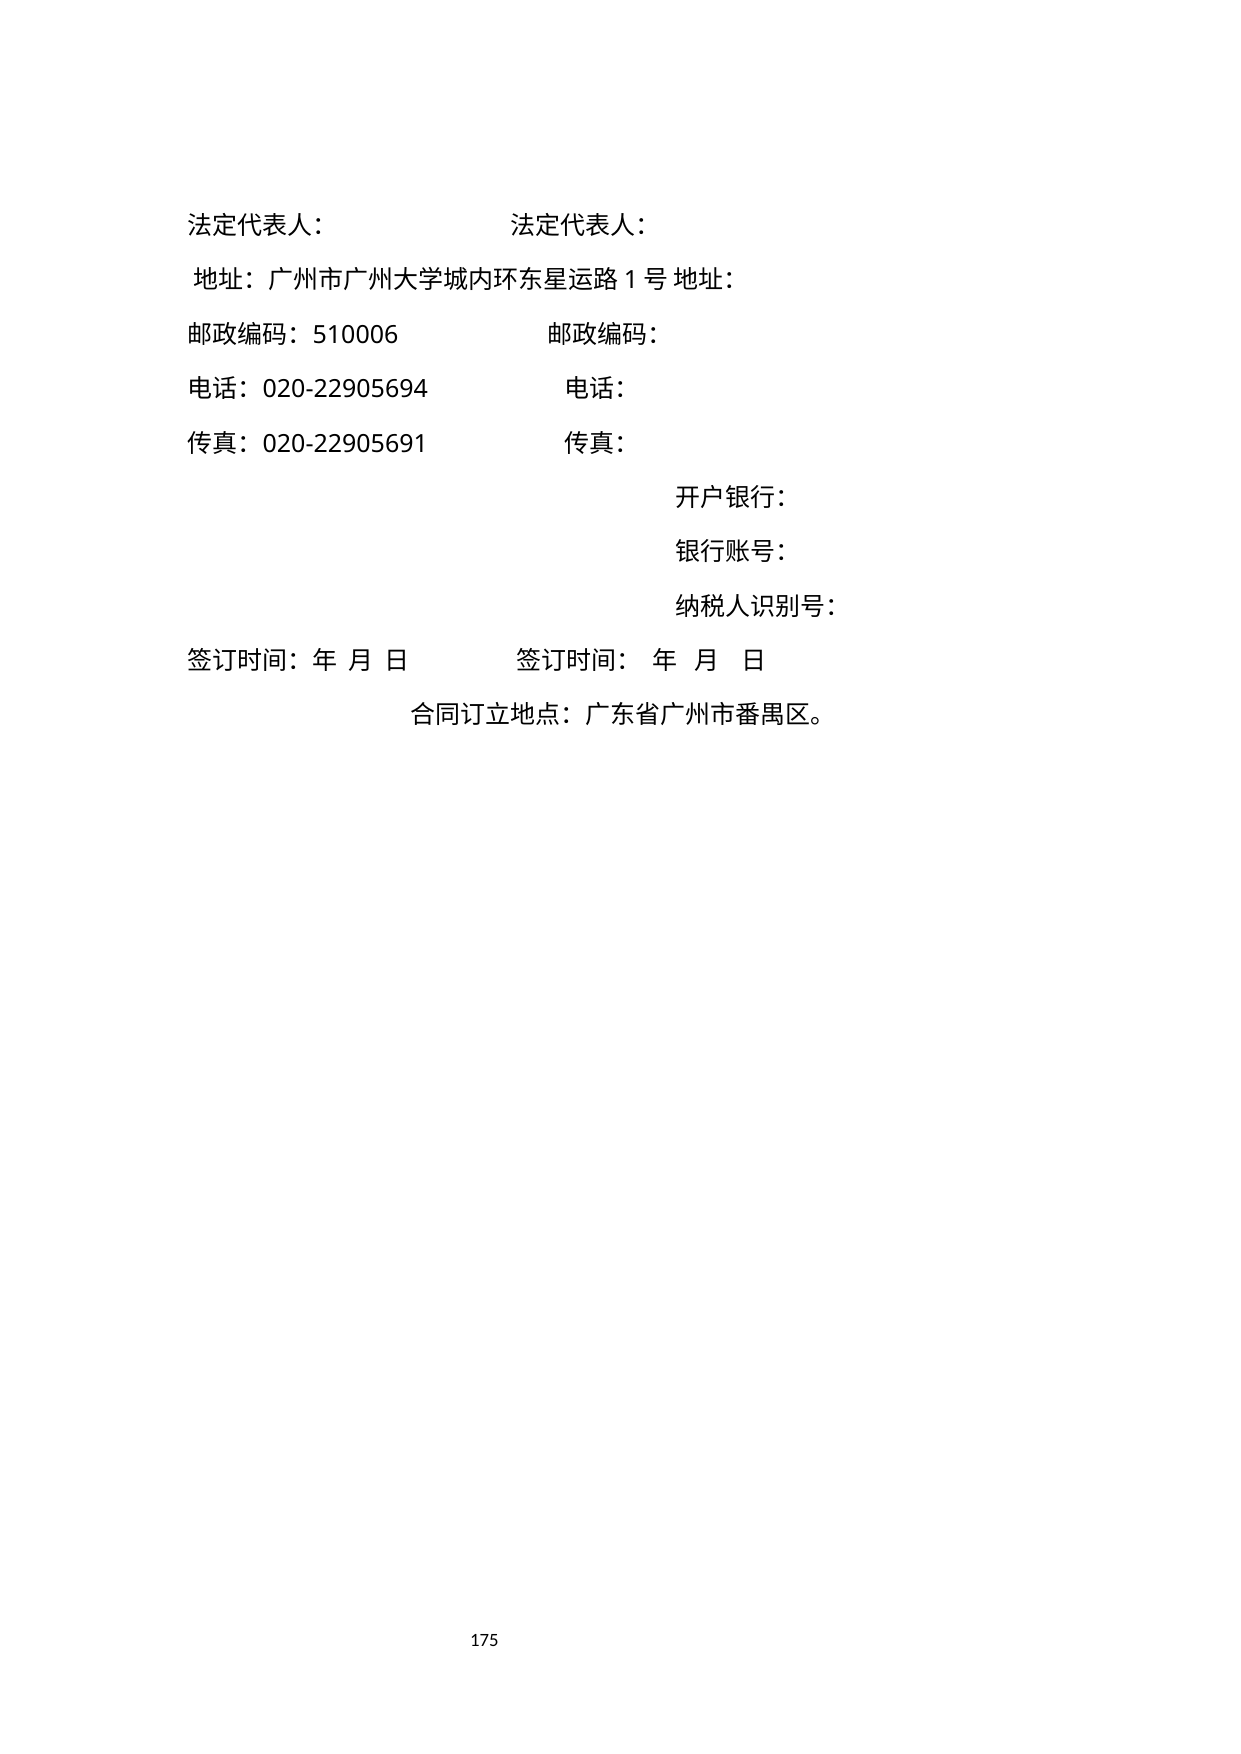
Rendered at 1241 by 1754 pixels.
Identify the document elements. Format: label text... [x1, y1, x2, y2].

text 法定代表人： 法定代表人： [187, 206, 1052, 242]
text 开户银行： [187, 477, 1052, 514]
text 电话：020-22905694 电话： [187, 369, 1052, 405]
text 银行账号： [187, 532, 1052, 568]
text 签订时间：年 月 日 签订时间： 年 月 日 [187, 641, 1052, 677]
text 地址：广州市广州大学城内环东星运路1号 地址： [187, 260, 1052, 296]
text 合同订立地点：广东省广州市番禺区。第二篇合同专用条款 [187, 695, 1052, 731]
text 邮政编码：510006 邮政编码： [187, 314, 1052, 351]
text 传真：020-22905691 传真： [187, 423, 1052, 459]
text 纳税人识别号： [187, 586, 1052, 622]
